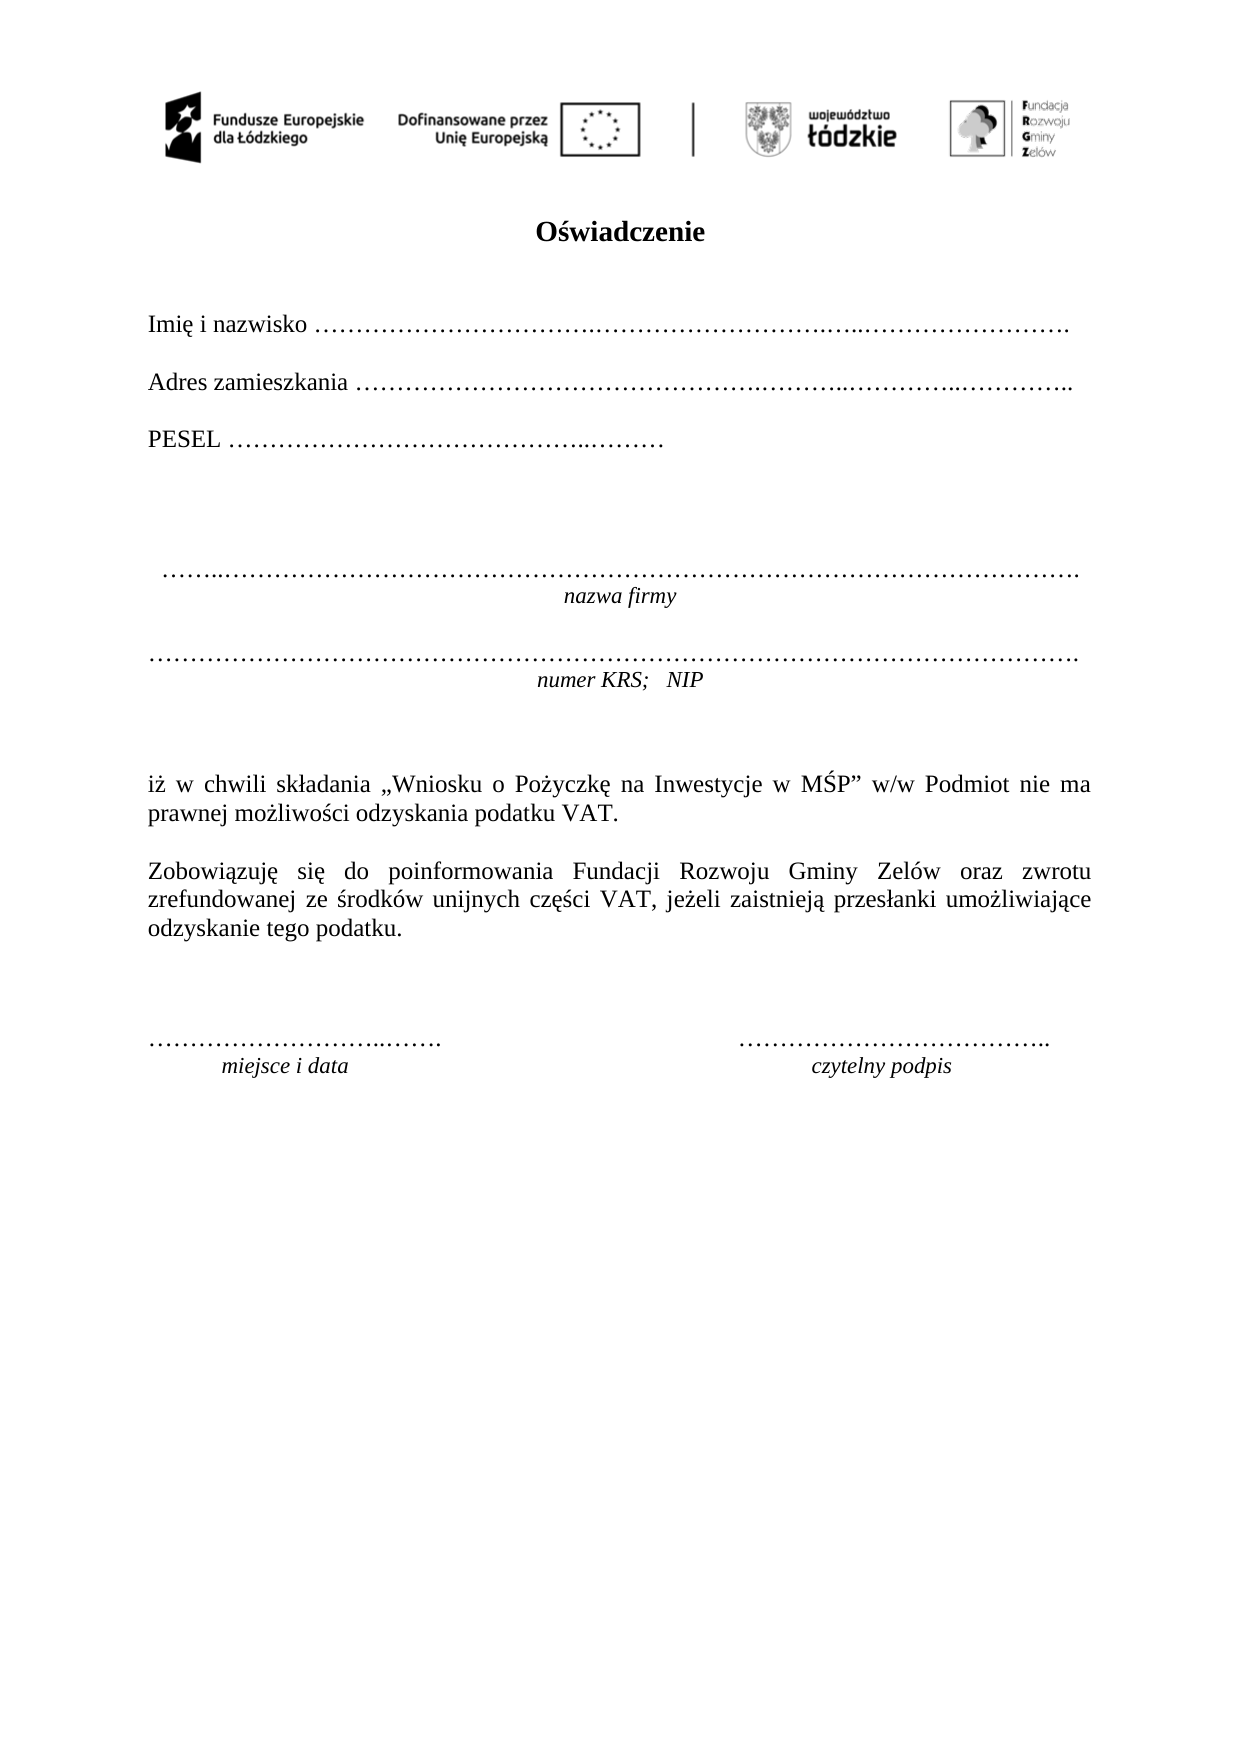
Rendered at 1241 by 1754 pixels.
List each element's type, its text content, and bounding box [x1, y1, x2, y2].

text Adres zamieszkania ………………………………………….………..…………..………….. [148, 367, 1093, 396]
text nazwa firmy [148, 583, 1093, 609]
text numer KRS; NIP [148, 666, 1093, 693]
text …………………………………………………………………………………………………. [148, 638, 1093, 666]
text Zobowiązuję się do poinformowania Fundacji Rozwoju Gminy Zelów oraz zwrotu zrefundowanej ze środków unijnych części VAT, jeżeli zaistnieją przesłanki umożliwiające odzyskanie tego podatku. [148, 856, 1093, 942]
text ……..…………………………………………………………………………………………. [148, 554, 1093, 583]
text iż w chwili składania „Wniosku o Pożyczkę na Inwestycje w MŚP” w/w Podmiot nie ma prawnej możliwości odzyskania podatku VAT. [148, 769, 1093, 827]
text miejsce i data czytelny podpis [148, 1052, 1093, 1079]
text ………………………..……. ……………………………….. [148, 1023, 1093, 1052]
picture [147, 73, 1093, 180]
text Oświadczenie [148, 214, 1093, 247]
text Imię i nazwisko …………………………….……………………….…..……………………. [148, 309, 1093, 338]
text PESEL ……………………………………..……… [148, 424, 1093, 453]
